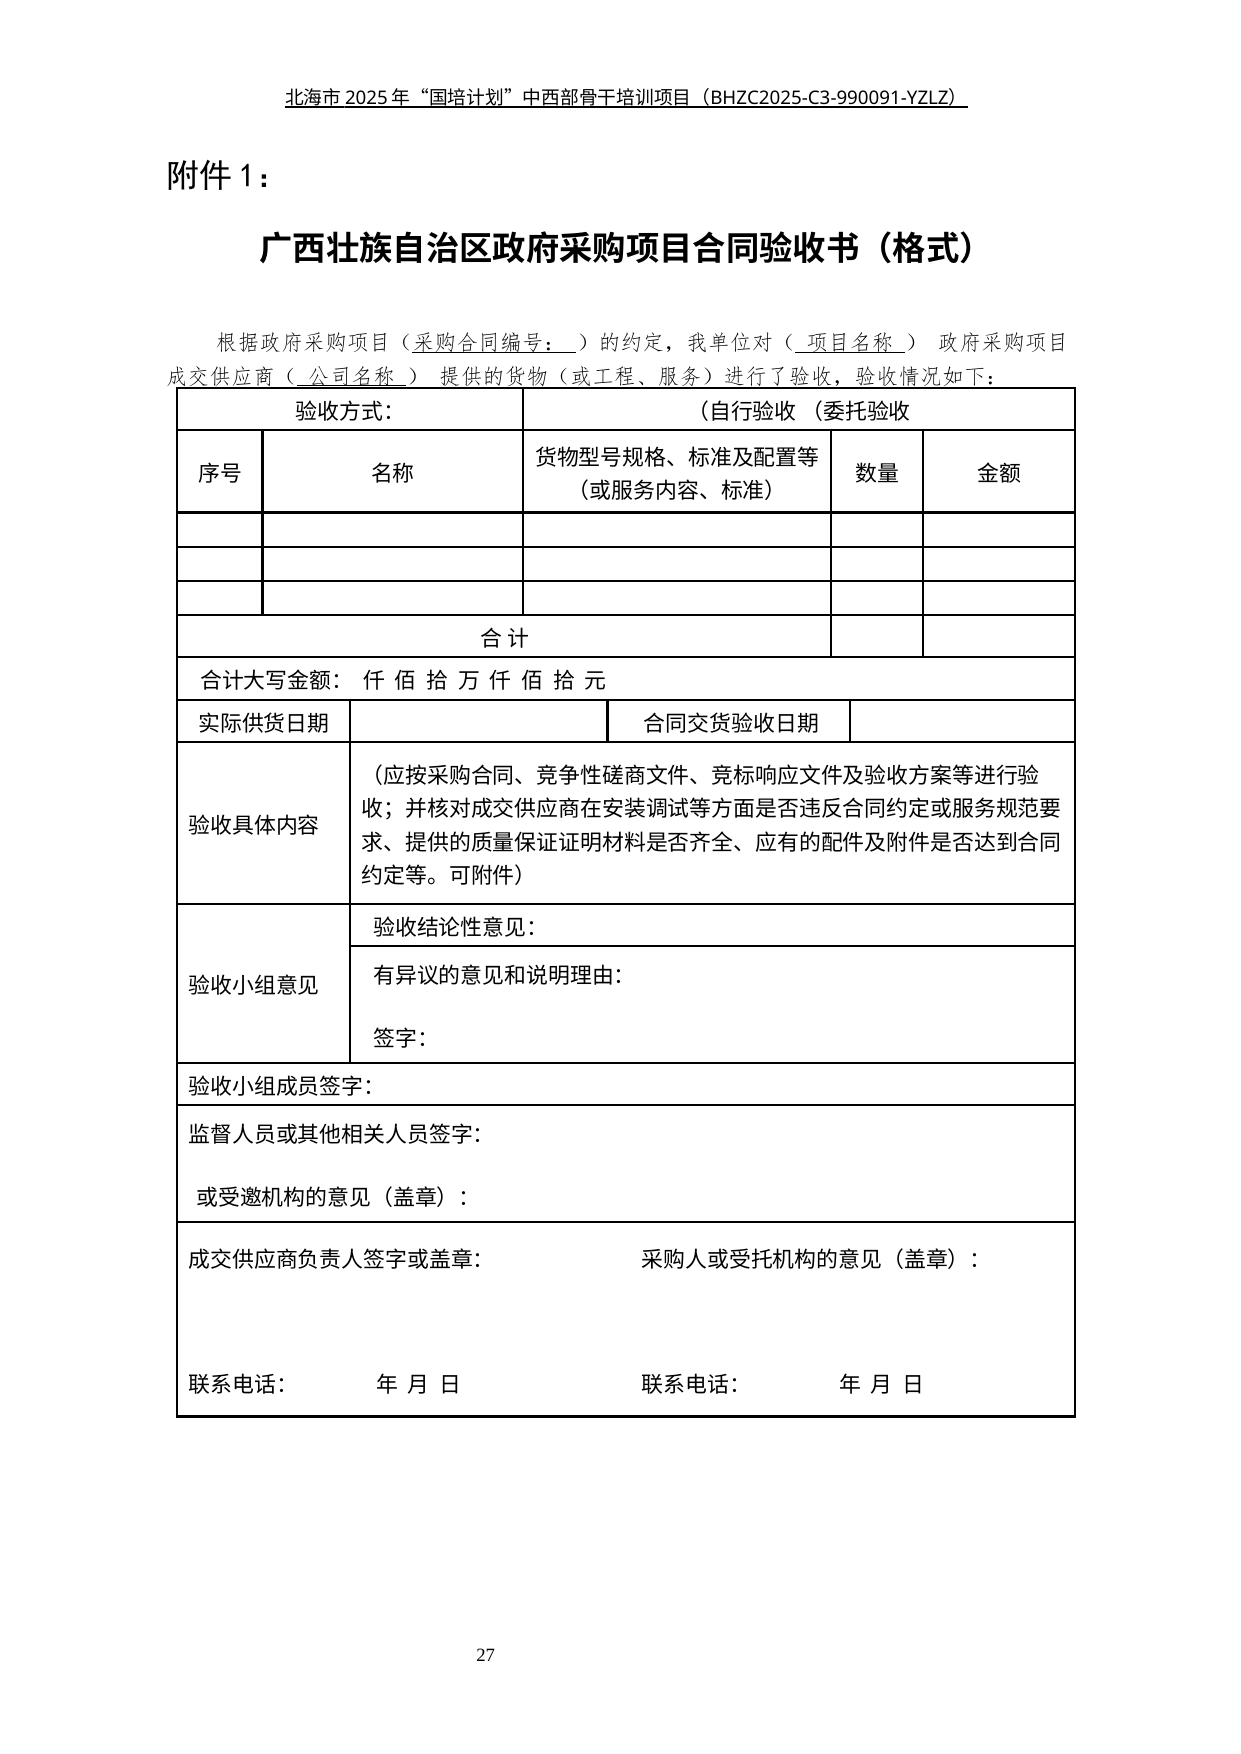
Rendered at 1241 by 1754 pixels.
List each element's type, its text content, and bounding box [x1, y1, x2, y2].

table_cell 验收小组意见 [178, 905, 349, 1062]
table_cell 名称 [264, 431, 522, 511]
table_cell [264, 548, 522, 580]
table_cell [178, 548, 261, 580]
text 附件1： [165, 154, 1087, 192]
table_cell [851, 701, 1074, 741]
table_cell （应按采购合同、竞争性磋商文件、竞标响应文件及验收方案等进行验收；并核对成交供应商在安装调试等方面是否违反合同约定或服务规范要求、提供的质量保证证明材料是否齐全、应有的配件及附件是否达到合同约定等。可附件） [351, 743, 1074, 903]
table_cell [832, 616, 922, 656]
table_cell [524, 514, 830, 546]
text 广西壮族自治区政府采购项目合同验收书（格式） [165, 220, 1087, 270]
table_cell [264, 582, 522, 614]
table_header 验收方式： [178, 389, 522, 429]
table_cell [924, 514, 1074, 546]
text 根据政府采购项目（采购合同编号： ）的约定，我单位对（ 项目名称 ） 政府采购项目成交供应商（ 公司名称 ） 提供的货物（或工程、服务）进行了验收，验收情况如下： [165, 320, 1087, 387]
table_cell 采购人或受托机构的意见（盖章）： 联系电话： 年 月 日 [619, 1223, 1074, 1415]
table_cell 验收具体内容 [178, 743, 349, 903]
table_cell 实际供货日期 [178, 701, 349, 741]
table_cell [924, 548, 1074, 580]
table_cell [524, 582, 830, 614]
table_cell [264, 514, 522, 546]
table_cell [924, 616, 1074, 656]
table_cell [832, 582, 922, 614]
table_cell [832, 514, 922, 546]
table_cell 有异议的意见和说明理由： 签字： [351, 947, 1074, 1062]
table_cell [351, 701, 606, 741]
table_cell [524, 548, 830, 580]
table_cell 合 计 [178, 616, 830, 656]
table_cell 合计大写金额： 仟 佰 拾 万 仟 佰 拾 元 [178, 658, 1074, 698]
table_cell 验收结论性意见： [351, 905, 1074, 945]
table_cell [178, 514, 261, 546]
table_cell 数量 [832, 431, 922, 511]
table_cell 成交供应商负责人签字或盖章： 联系电话： 年 月 日 [178, 1223, 618, 1415]
table_header （自行验收 （委托验收 [524, 389, 1074, 429]
table_cell [924, 582, 1074, 614]
table_cell 序号 [178, 431, 261, 511]
table_cell [178, 582, 261, 614]
table_cell 货物型号规格、标准及配置等（或服务内容、标准） [524, 431, 830, 511]
table_cell 验收小组成员签字： [178, 1064, 1074, 1104]
table_cell [832, 548, 922, 580]
table_cell 金额 [924, 431, 1074, 511]
table_cell 合同交货验收日期 [609, 701, 849, 741]
table_cell 监督人员或其他相关人员签字： 或受邀机构的意见（盖章）： [178, 1106, 1074, 1221]
